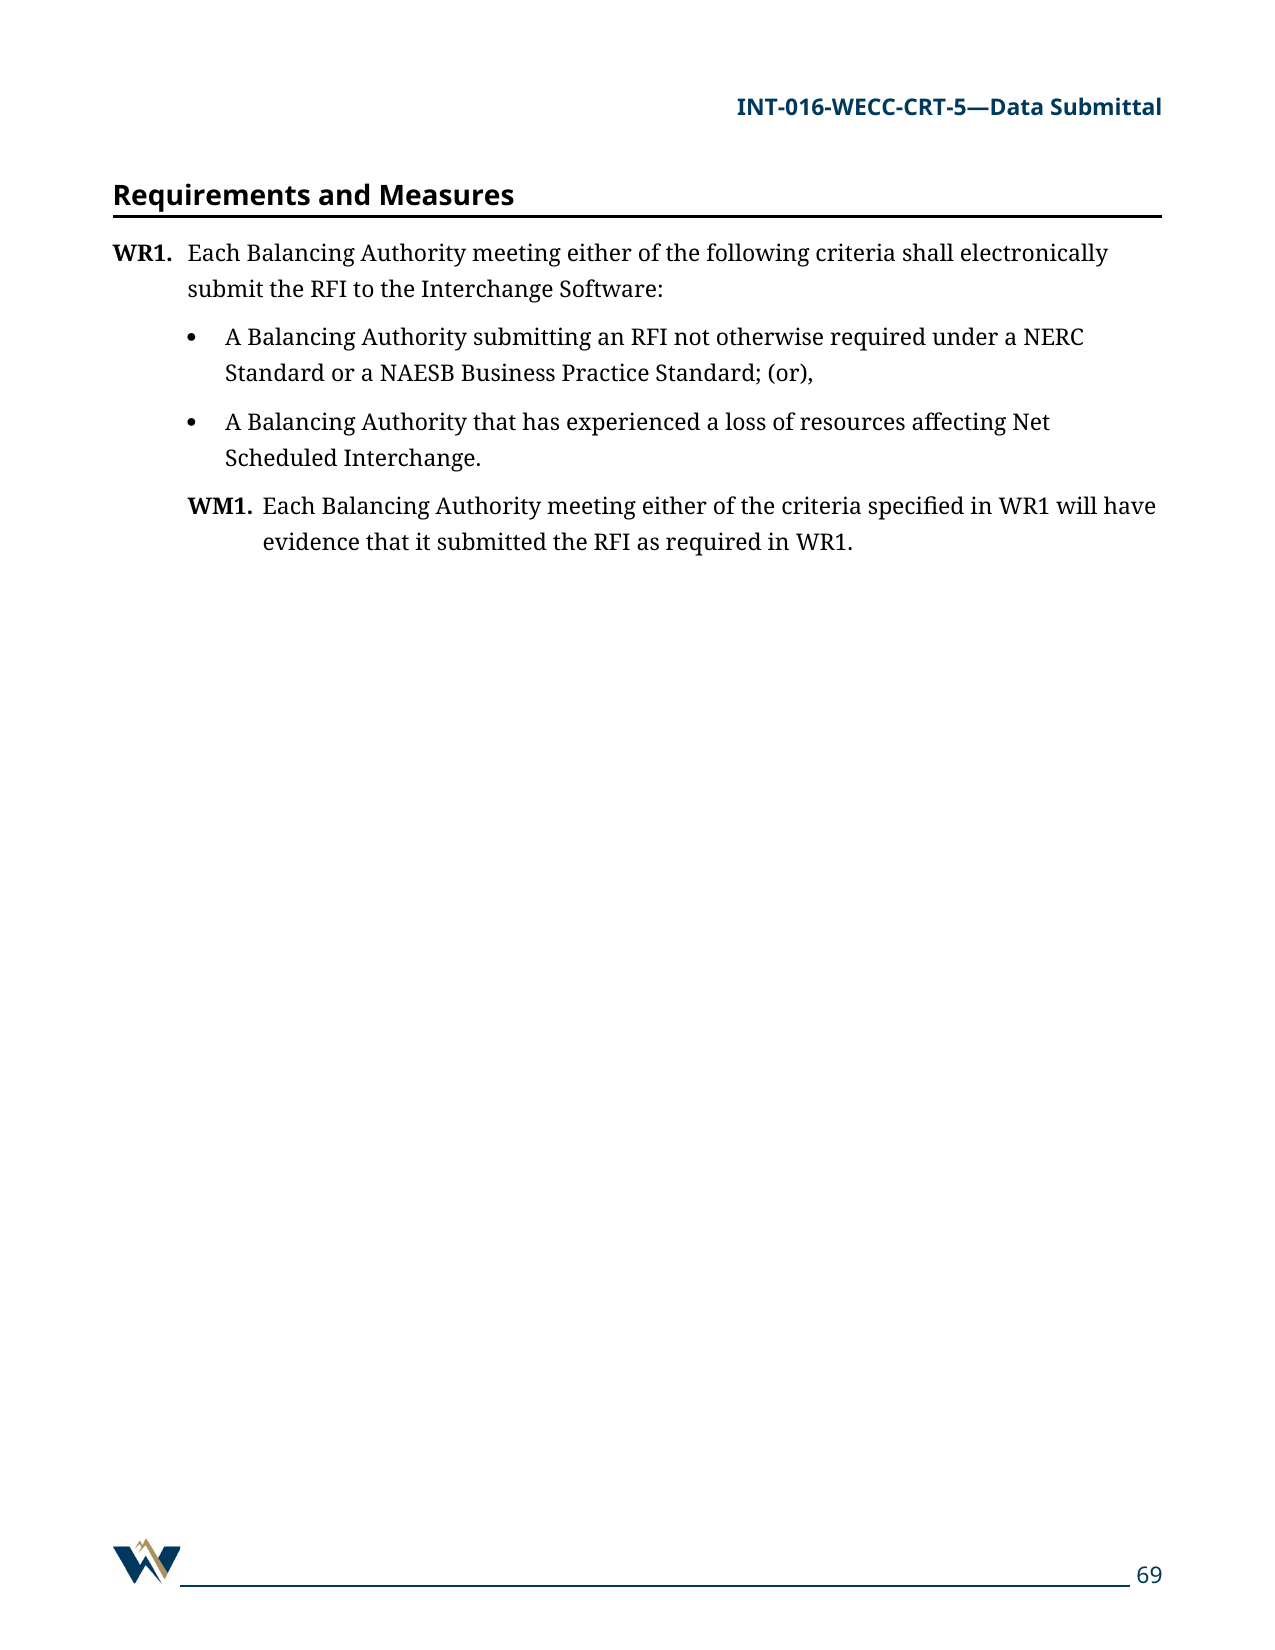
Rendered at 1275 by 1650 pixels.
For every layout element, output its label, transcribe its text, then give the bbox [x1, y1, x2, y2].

list A Balancing Authority submitting an RFI not otherwise required under a NERC Standard or a NAESB Business Practice Standard; (or), [187, 321, 1162, 388]
list WR1. Each Balancing Authority meeting either of the following criteria shall electronically submit the RFI to the Interchange Software: [112, 237, 1162, 304]
list A Balancing Authority that has experienced a loss of resources affecting Net Scheduled Interchange. [187, 406, 1162, 473]
list WM1. Each Balancing Authority meeting either of the criteria specified in WR1 will have evidence that it submitted the RFI as required in WR1. [187, 490, 1162, 557]
subtitle Requirements and Measures [112, 175, 1162, 218]
picture [112, 1538, 181, 1584]
